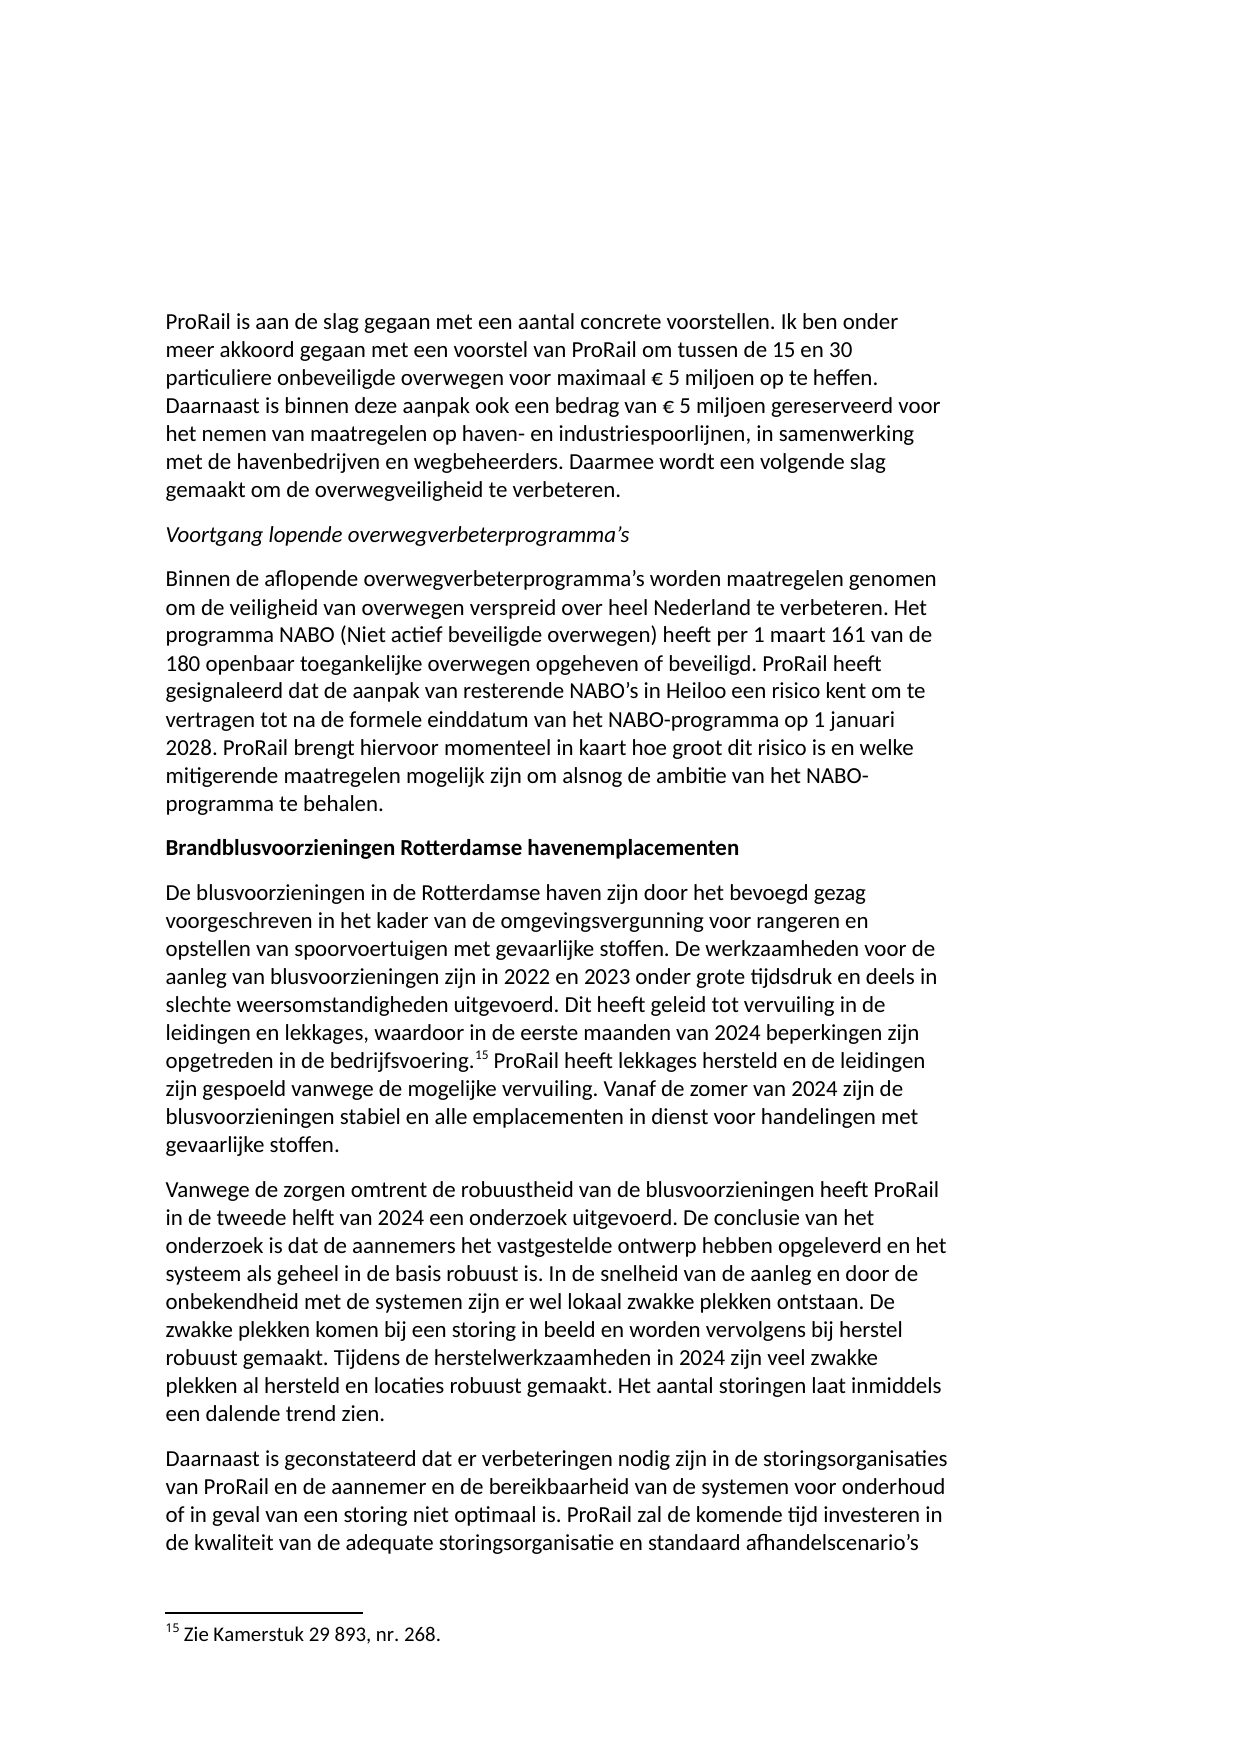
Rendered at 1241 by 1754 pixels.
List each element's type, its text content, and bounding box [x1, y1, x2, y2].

text Brandblusvoorzieningen Rotterdamse havenemplacementen [165, 833, 951, 861]
text Binnen de aflopende overwegverbeterprogramma’s worden maatregelen genomen om de veiligheid van overwegen verspreid over heel Nederland te verbeteren. Het programma NABO (Niet actief beveiligde overwegen) heeft per 1 maart 161 van de 180 openbaar toegankelijke overwegen opgeheven of beveiligd. ProRail heeft gesignaleerd dat de aanpak van resterende NABO’s in Heiloo een risico kent om te vertragen tot na de formele einddatum van het NABO-programma op 1 januari 2028. ProRail brengt hiervoor momenteel in kaart hoe groot dit risico is en welke mitigerende maatregelen mogelijk zijn om alsnog de ambitie van het NABO-programma te behalen. [165, 564, 951, 817]
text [165, 1444, 951, 1556]
text De blusvoorzieningen in de Rotterdamse haven zijn door het bevoegd gezag voorgeschreven in het kader van de omgevingsvergunning voor rangeren en opstellen van spoorvoertuigen met gevaarlijke stoffen. De werkzaamheden voor de aanleg van blusvoorzieningen zijn in 2022 en 2023 onder grote tijdsdruk en deels in slechte weersomstandigheden uitgevoerd. Dit heeft geleid tot vervuiling in de leidingen en lekkages, waardoor in de eerste maanden van 2024 beperkingen zijn opgetreden in de bedrijfsvoering. ProRail heeft lekkages hersteld en de leidingen zijn gespoeld vanwege de mogelijke vervuiling. Vanaf de zomer van 2024 zijn de blusvoorzieningen stabiel en alle emplacementen in dienst voor handelingen met gevaarlijke stoffen. [165, 878, 951, 1158]
text Vanwege de zorgen omtrent de robuustheid van de blusvoorzieningen heeft ProRail in de tweede helft van 2024 een onderzoek uitgevoerd. De conclusie van het onderzoek is dat de aannemers het vastgestelde ontwerp hebben opgeleverd en het systeem als geheel in de basis robuust is. In de snelheid van de aanleg en door de onbekendheid met de systemen zijn er wel lokaal zwakke plekken ontstaan. De zwakke plekken komen bij een storing in beeld en worden vervolgens bij herstel robuust gemaakt. Tijdens de herstelwerkzaamheden in 2024 zijn veel zwakke plekken al hersteld en locaties robuust gemaakt. Het aantal storingen laat inmiddels een dalende trend zien. [165, 1175, 951, 1427]
text ProRail is aan de slag gegaan met een aantal concrete voorstellen. Ik ben onder meer akkoord gegaan met een voorstel van ProRail om tussen de 15 en 30 particuliere onbeveiligde overwegen voor maximaal € 5 miljoen op te heffen. Daarnaast is binnen deze aanpak ook een bedrag van € 5 miljoen gereserveerd voor het nemen van maatregelen op haven- en industriespoorlijnen, in samenwerking met de havenbedrijven en wegbeheerders. Daarmee wordt een volgende slag gemaakt om de overwegveiligheid te verbeteren. [165, 307, 951, 503]
text Voortgang lopende overwegverbeterprogramma’s [165, 520, 951, 548]
